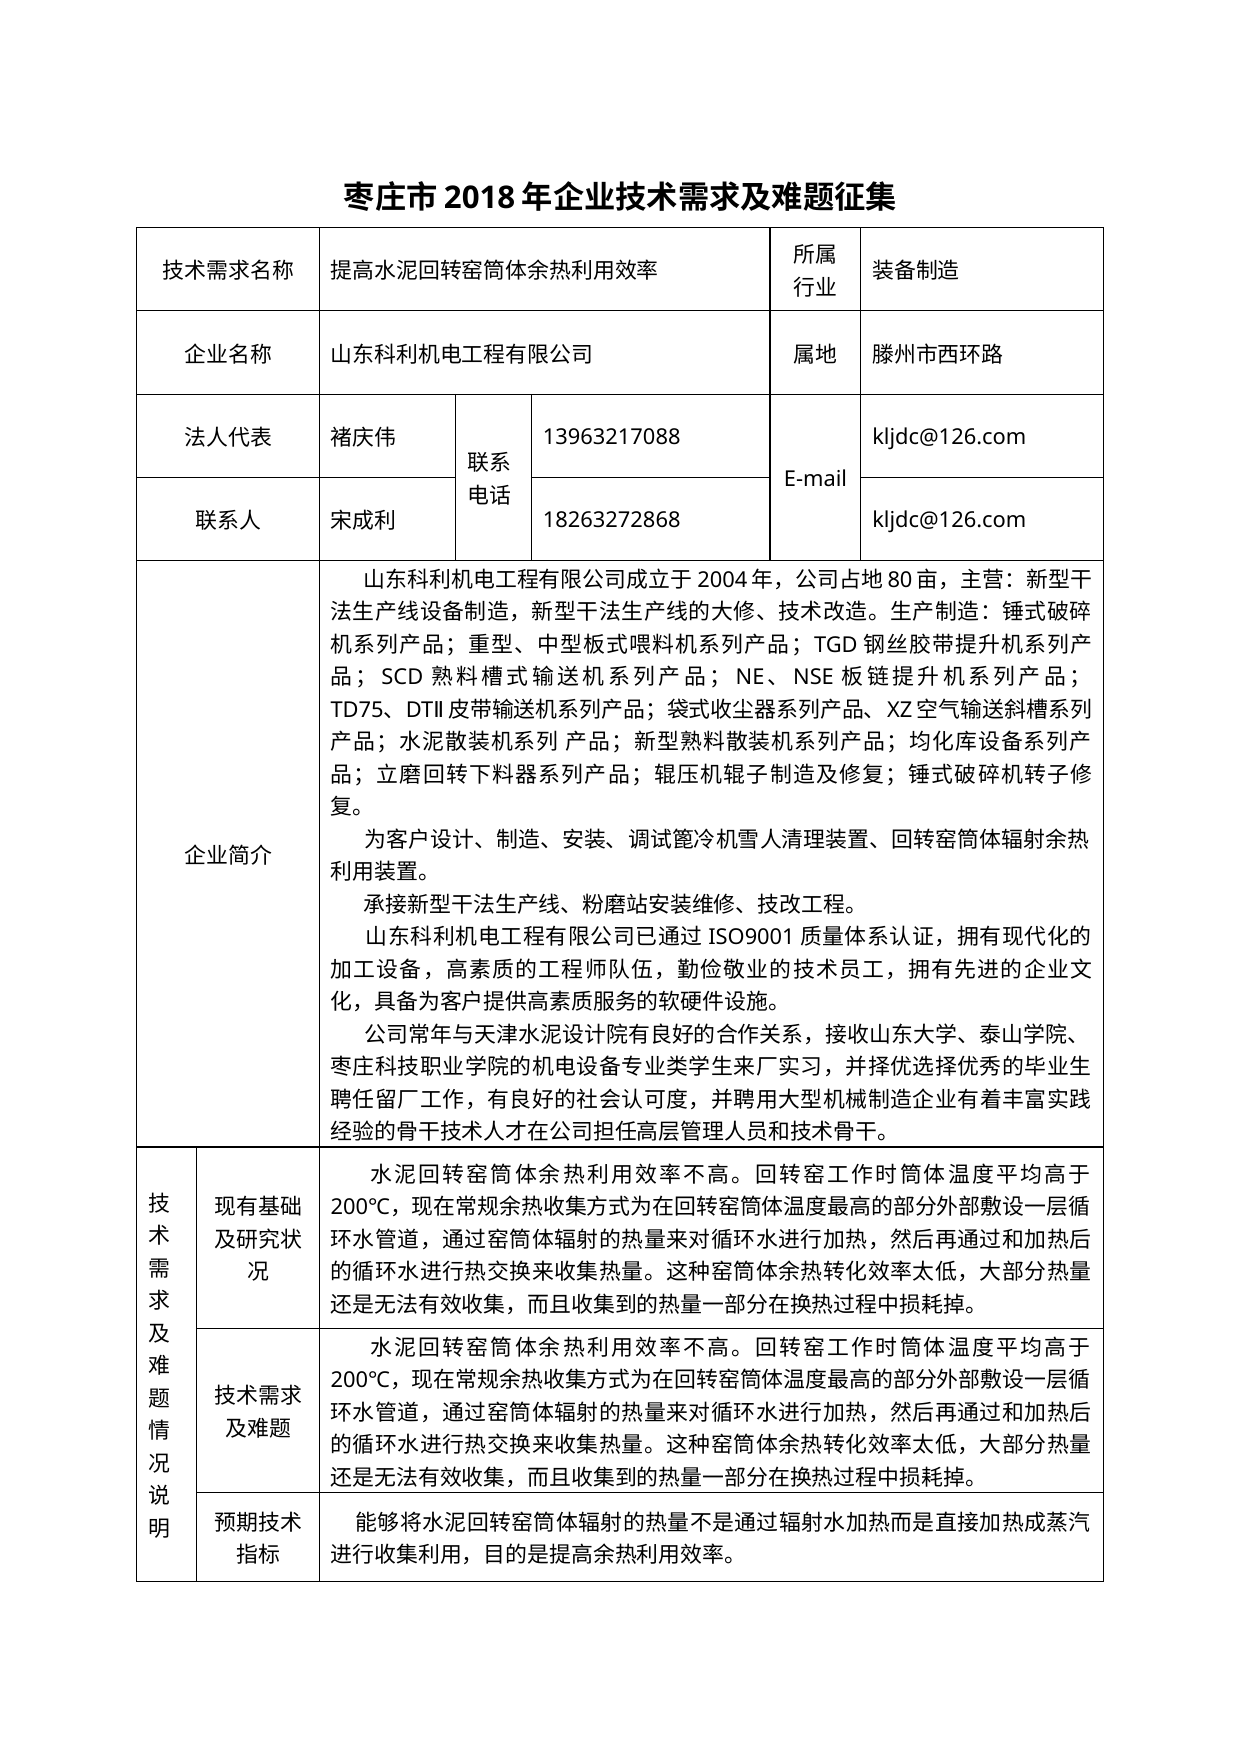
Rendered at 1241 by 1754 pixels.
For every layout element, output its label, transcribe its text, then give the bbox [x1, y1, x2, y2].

table_cell 预期技术指标 [197, 1493, 319, 1581]
table_cell 现有基础及研究状况 [197, 1148, 319, 1328]
table_cell 技术需求及难题 [197, 1329, 319, 1492]
table_header 所属 行业 [771, 228, 860, 310]
table_cell 联系 电话 [456, 395, 531, 560]
table_cell 13963217088 [532, 395, 769, 477]
table_cell 联系人 [137, 478, 319, 560]
table_cell 山东科利机电工程有限公司 [320, 311, 769, 394]
table_header 技术需求名称 [137, 228, 319, 310]
table_cell kljdc@126.com [861, 478, 1103, 560]
table_cell 企业名称 [137, 311, 319, 394]
text 枣庄市2018年企业技术需求及难题征集 [187, 162, 1053, 227]
table_cell 18263272868 [532, 478, 769, 560]
table_cell 水泥回转窑筒体余热利用效率不高。回转窑工作时筒体温度平均高于200℃，现在常规余热收集方式为在回转窑筒体温度最高的部分外部敷设一层循环水管道，通过窑筒体辐射的热量来对循环水进行加热，然后再通过和加热后的循环水进行热交换来收集热量。这种窑筒体余热转化效率太低，大部分热量还是无法有效收集，而且收集到的热量一部分在换热过程中损耗掉。 [320, 1329, 1103, 1492]
table_cell kljdc@126.com [861, 395, 1103, 477]
table_cell E-mail [771, 395, 860, 560]
table_cell 滕州市西环路 [861, 311, 1103, 394]
table_cell 宋成利 [320, 478, 455, 560]
table_header 装备制造 [861, 228, 1103, 310]
table_cell 法人代表 [137, 395, 319, 477]
table_cell 褚庆伟 [320, 395, 455, 477]
table_cell 属地 [771, 311, 860, 394]
table_cell 企业简介 [137, 561, 319, 1146]
table_cell 水泥回转窑筒体余热利用效率不高。回转窑工作时筒体温度平均高于200℃，现在常规余热收集方式为在回转窑筒体温度最高的部分外部敷设一层循环水管道，通过窑筒体辐射的热量来对循环水进行加热，然后再通过和加热后的循环水进行热交换来收集热量。这种窑筒体余热转化效率太低，大部分热量还是无法有效收集，而且收集到的热量一部分在换热过程中损耗掉。 [320, 1148, 1103, 1328]
table_cell 技术需求及难题情况说明 [137, 1148, 196, 1581]
table_header 提高水泥回转窑筒体余热利用效率 [320, 228, 769, 310]
table_cell 能够将水泥回转窑筒体辐射的热量不是通过辐射水加热而是直接加热成蒸汽进行收集利用，目的是提高余热利用效率。 [320, 1493, 1103, 1581]
table_cell 山东科利机电工程有限公司成立于2004年，公司占地80亩，主营：新型干法生产线设备制造，新型干法生产线的大修、技术改造。生产制造：锤式破碎机系列产品；重型、中型板式喂料机系列产品；TGD钢丝胶带提升机系列产品；SCD熟料槽式输送机系列产品；NE、NSE板链提升机系列产品；TD75、DTⅡ皮带输送机系列产品；袋式收尘器系列产品、XZ空气输送斜槽系列产品；水泥散装机系列 产品；新型熟料散装机系列产品；均化库设备系列产品；立磨回转下料器系列产品；辊压机辊子制造及修复；锤式破碎机转子修复。 为客户设计、制造、安装、调试篦冷机雪人清理装置、回转窑筒体辐射余热利用装置。 承接新型干法生产线、粉磨站安装维修、技改工程。 山东科利机电工程有限公司已通过ISO9001质量体系认证，拥有现代化的加工设备，高素质的工程师队伍，勤俭敬业的技术员工，拥有先进的企业文化，具备为客户提供高素质服务的软硬件设施。 公司常年与天津水泥设计院有良好的合作关系，接收山东大学、泰山学院、枣庄科技职业学院的机电设备专业类学生来厂实习，并择优选择优秀的毕业生聘任留厂工作，有良好的社会认可度，并聘用大型机械制造企业有着丰富实践经验的骨干技术人才在公司担任高层管理人员和技术骨干。 [320, 561, 1103, 1146]
